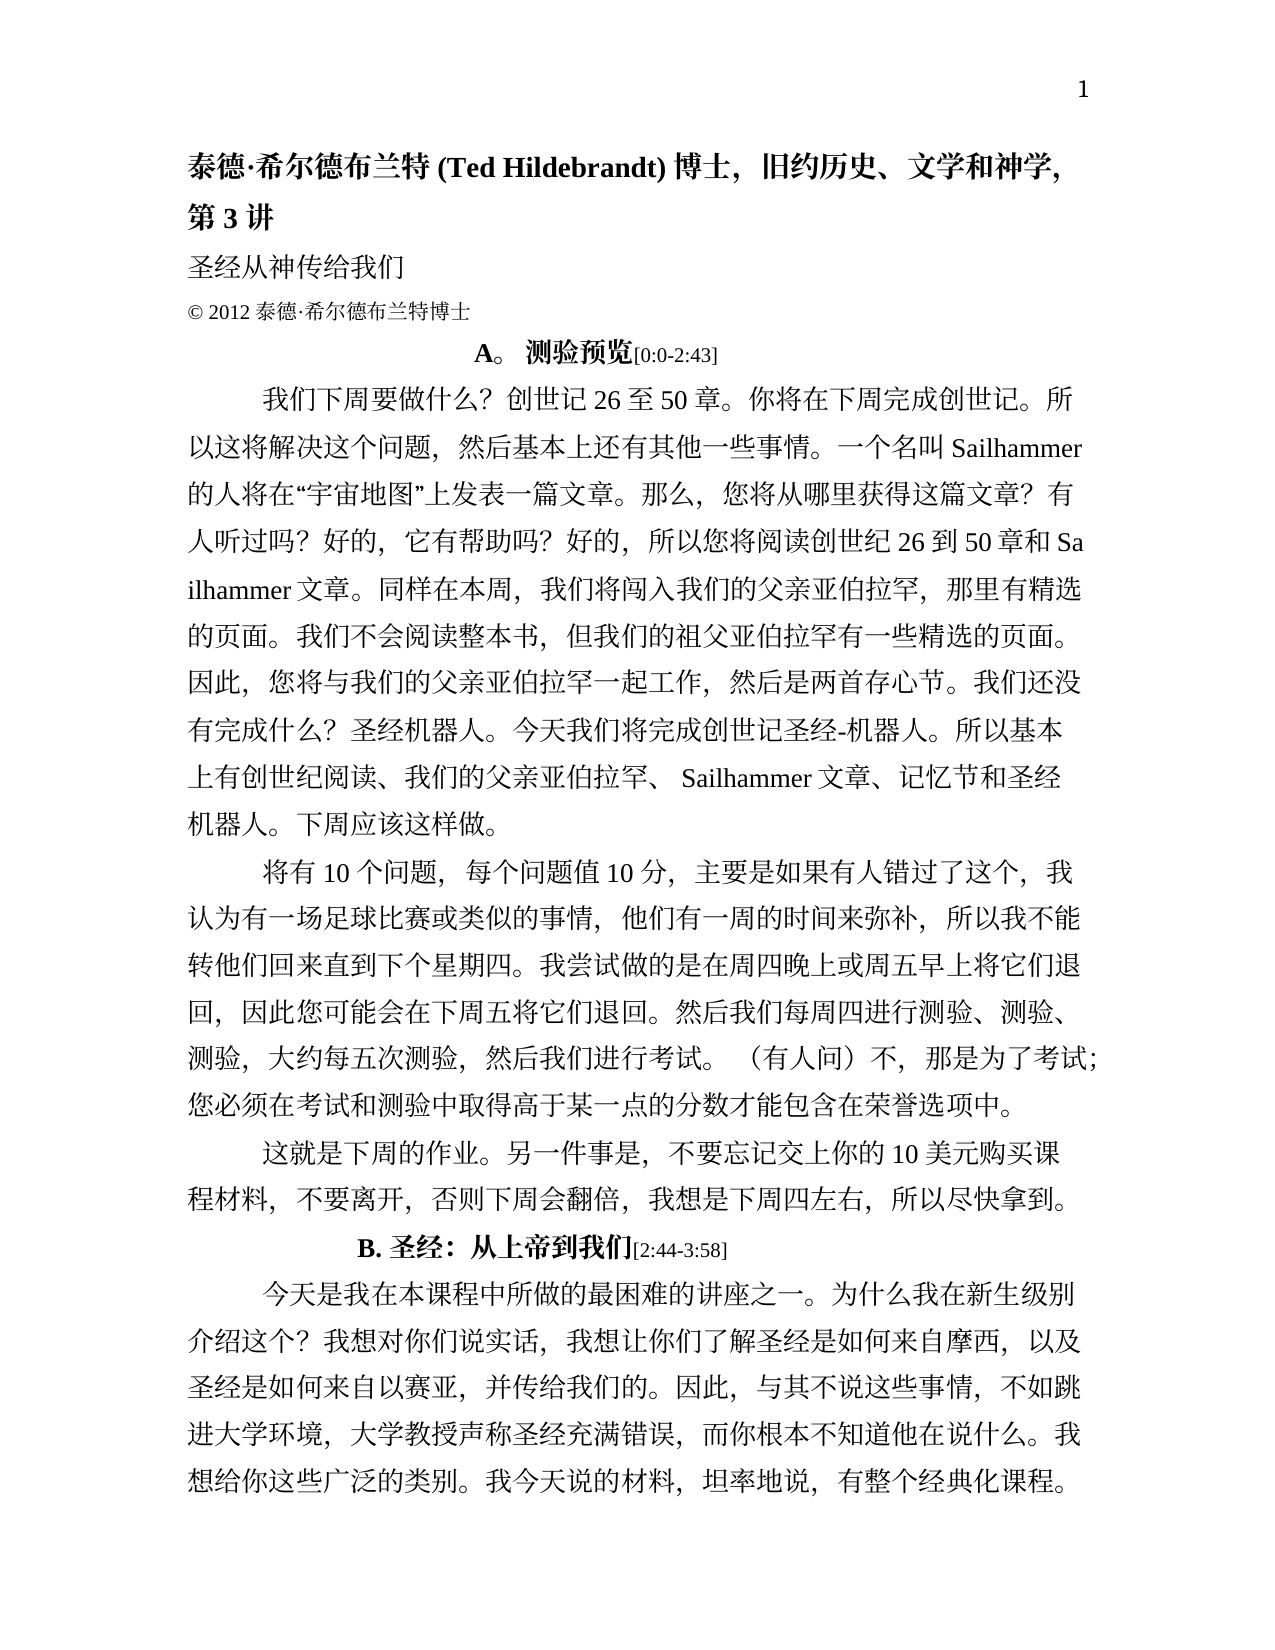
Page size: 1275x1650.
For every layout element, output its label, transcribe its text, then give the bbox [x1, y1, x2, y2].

text B. 圣经：从上帝到我们[2:44-3:58] [187, 1232, 1087, 1264]
text 将有 10 个问题，每个问题值 10 分，主要是如果有人错过了这个，我认为有一场足球比赛或类似的事情，他们有一周的时间来弥补，所以我不能转他们回来直到下个星期四。我尝试做的是在周四晚上或周五早上将它们退回，因此您可能会在下周五将它们退回。然后我们每周四进行测验、测验、测验，大约每五次测验，然后我们进行考试。 （有人问）不，那是为了考试；您必须在考试和测验中取得高于某一点的分数才能包含在荣誉选项中。 [187, 857, 1087, 1122]
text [187, 1280, 1087, 1498]
text 泰德·希尔德布兰特 (Ted Hildebrandt) 博士，旧约历史、文学和神学，第 3 讲 [187, 150, 1087, 236]
text 圣经从神传给我们 [187, 253, 1087, 284]
text 这就是下周的作业。另一件事是，不要忘记交上你的 10 美元购买课程材料，不要离开，否则下周会翻倍，我想是下周四左右，所以尽快拿到。 [187, 1138, 1087, 1216]
text © 2012 泰德·希尔德布兰特博士 [187, 300, 1087, 324]
text A。 测验预览[0:0-2:43] 我们下周要做什么？创世记 26 至 50 章。你将在下周完成创世记。所以这将解决这个问题，然后基本上还有其他一些事情。一个名叫Sailhammer的人将在“宇宙地图”上发表一篇文章。那么，您将从哪里获得这篇文章？有人听过吗？好的，它有帮助吗？好的，所以您将阅读创世纪 26 到 50章和Sailhammer文章。同样在本周，我们将闯入我们的父亲亚伯拉罕，那里有精选的页面。我们不会阅读整本书，但我们的祖父亚伯拉罕有一些精选的页面。因此，您将与我们的父亲亚伯拉罕一起工作，然后是两首存心节。我们还没有完成什么？圣经机器人。今天我们将完成创世记圣经-机器人。所以基本上有创世纪阅读、我们的父亲亚伯拉罕、 Sailhammer文章、记忆节和圣经机器人。下周应该这样做。 [187, 337, 1087, 841]
